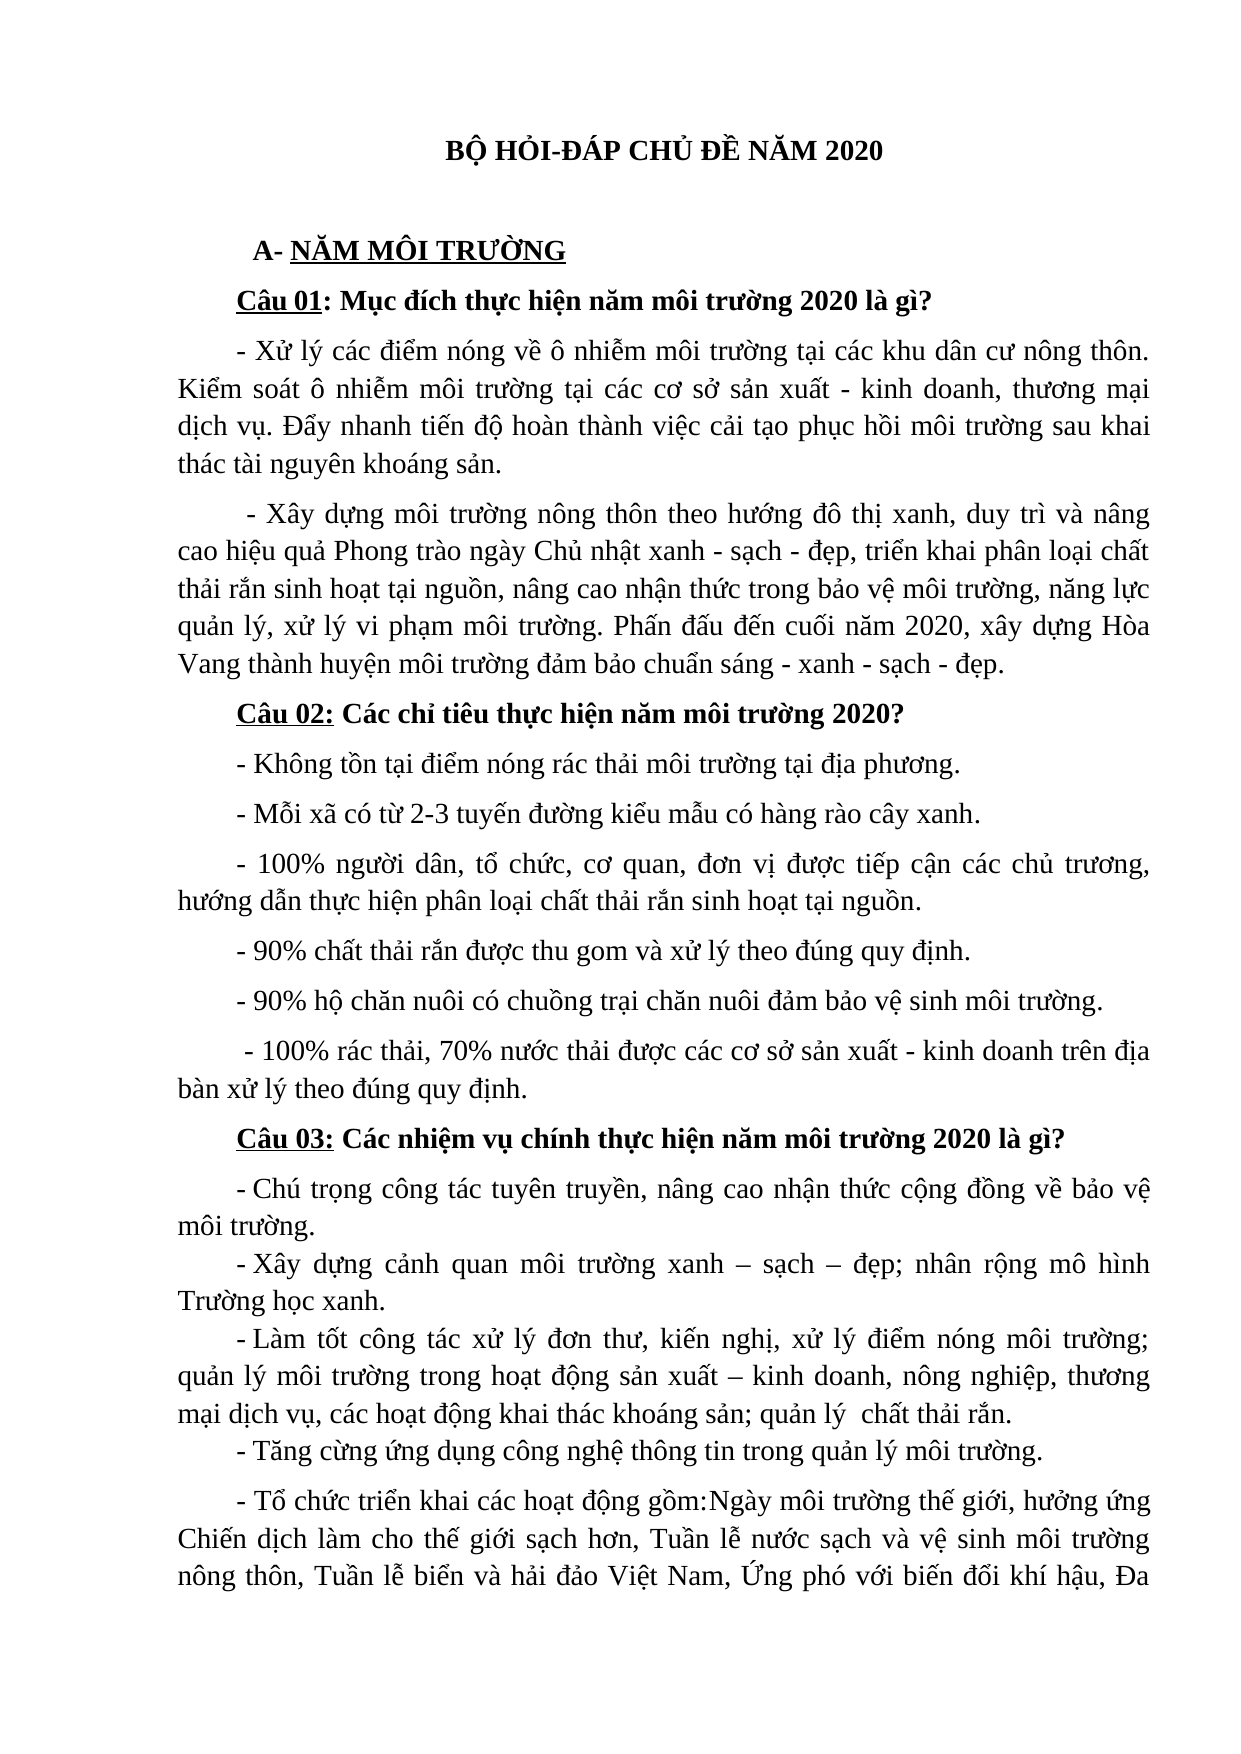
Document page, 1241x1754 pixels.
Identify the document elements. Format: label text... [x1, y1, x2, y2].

text - 90% hộ chăn nuôi có chuồng trại chăn nuôi đảm bảo vệ sinh môi trường. [177, 981, 1152, 1018]
text - 90% chất thải rắn được thu gom và xử lý theo đúng quy định. [177, 931, 1152, 968]
text - Mỗi xã có từ 2-3 tuyến đường kiểu mẫu có hàng rào cây xanh. [177, 793, 1152, 831]
list Xây dựng cảnh quan môi trường xanh – sạch – đẹp; nhân rộng mô hình Trường học xanh. [177, 1243, 1152, 1318]
list Tăng cừng ứng dụng công nghệ thông tin trong quản lý môi trường. [177, 1431, 1152, 1468]
list Làm tốt công tác xử lý đơn thư, kiến nghị, xử lý điểm nóng môi trường; quản lý môi trường trong hoạt động sản xuất – kinh doanh, nông nghiệp, thương mại dịch vụ, các hoạt động khai thác khoáng sản; quản lý chất thải rắn. [177, 1318, 1152, 1431]
text Câu 02: Các chỉ tiêu thực hiện năm môi trường 2020? [177, 693, 1152, 731]
list Chú trọng công tác tuyên truyền, nâng cao nhận thức cộng đồng về bảo vệ môi trường. [177, 1168, 1152, 1243]
text - 100% người dân, tổ chức, cơ quan, đơn vị được tiếp cận các chủ trương, hướng dẫn thực hiện phân loại chất thải rắn sinh hoạt tại nguồn. [177, 843, 1152, 918]
text - Xử lý các điểm nóng về ô nhiễm môi trường tại các khu dân cư nông thôn. Kiểm soát ô nhiễm môi trường tại các cơ sở sản xuất - kinh doanh, thương mại dịch vụ. Đẩy nhanh tiến độ hoàn thành việc cải tạo phục hồi môi trường sau khai thác tài nguyên khoáng sản. [177, 331, 1152, 481]
text A- NĂM MÔI TRƯỜNG [177, 231, 1152, 268]
text BỘ HỎI-ĐÁP CHỦ ĐỀ NĂM 2020 [177, 131, 1152, 168]
text - Xây dựng môi trường nông thôn theo hướng đô thị xanh, duy trì và nâng cao hiệu quả Phong trào ngày Chủ nhật xanh - sạch - đẹp, triển khai phân loại chất thải rắn sinh hoạt tại nguồn, nâng cao nhận thức trong bảo vệ môi trường, năng lực quản lý, xử lý vi phạm môi trường. Phấn đấu đến cuối năm 2020, xây dựng Hòa Vang thành huyện môi trường đảm bảo chuẩn sáng - xanh - sạch - đẹp. [177, 493, 1152, 681]
text Câu 01: Mục đích thực hiện năm môi trường 2020 là gì? [177, 281, 1152, 318]
text - 100% rác thải, 70% nước thải được các cơ sở sản xuất - kinh doanh trên địa bàn xử lý theo đúng quy định. [177, 1031, 1152, 1106]
text Câu 03: Các nhiệm vụ chính thực hiện năm môi trường 2020 là gì? [177, 1118, 1152, 1156]
text - Không tồn tại điểm nóng rác thải môi trường tại địa phương. [177, 743, 1152, 781]
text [177, 1481, 1152, 1593]
